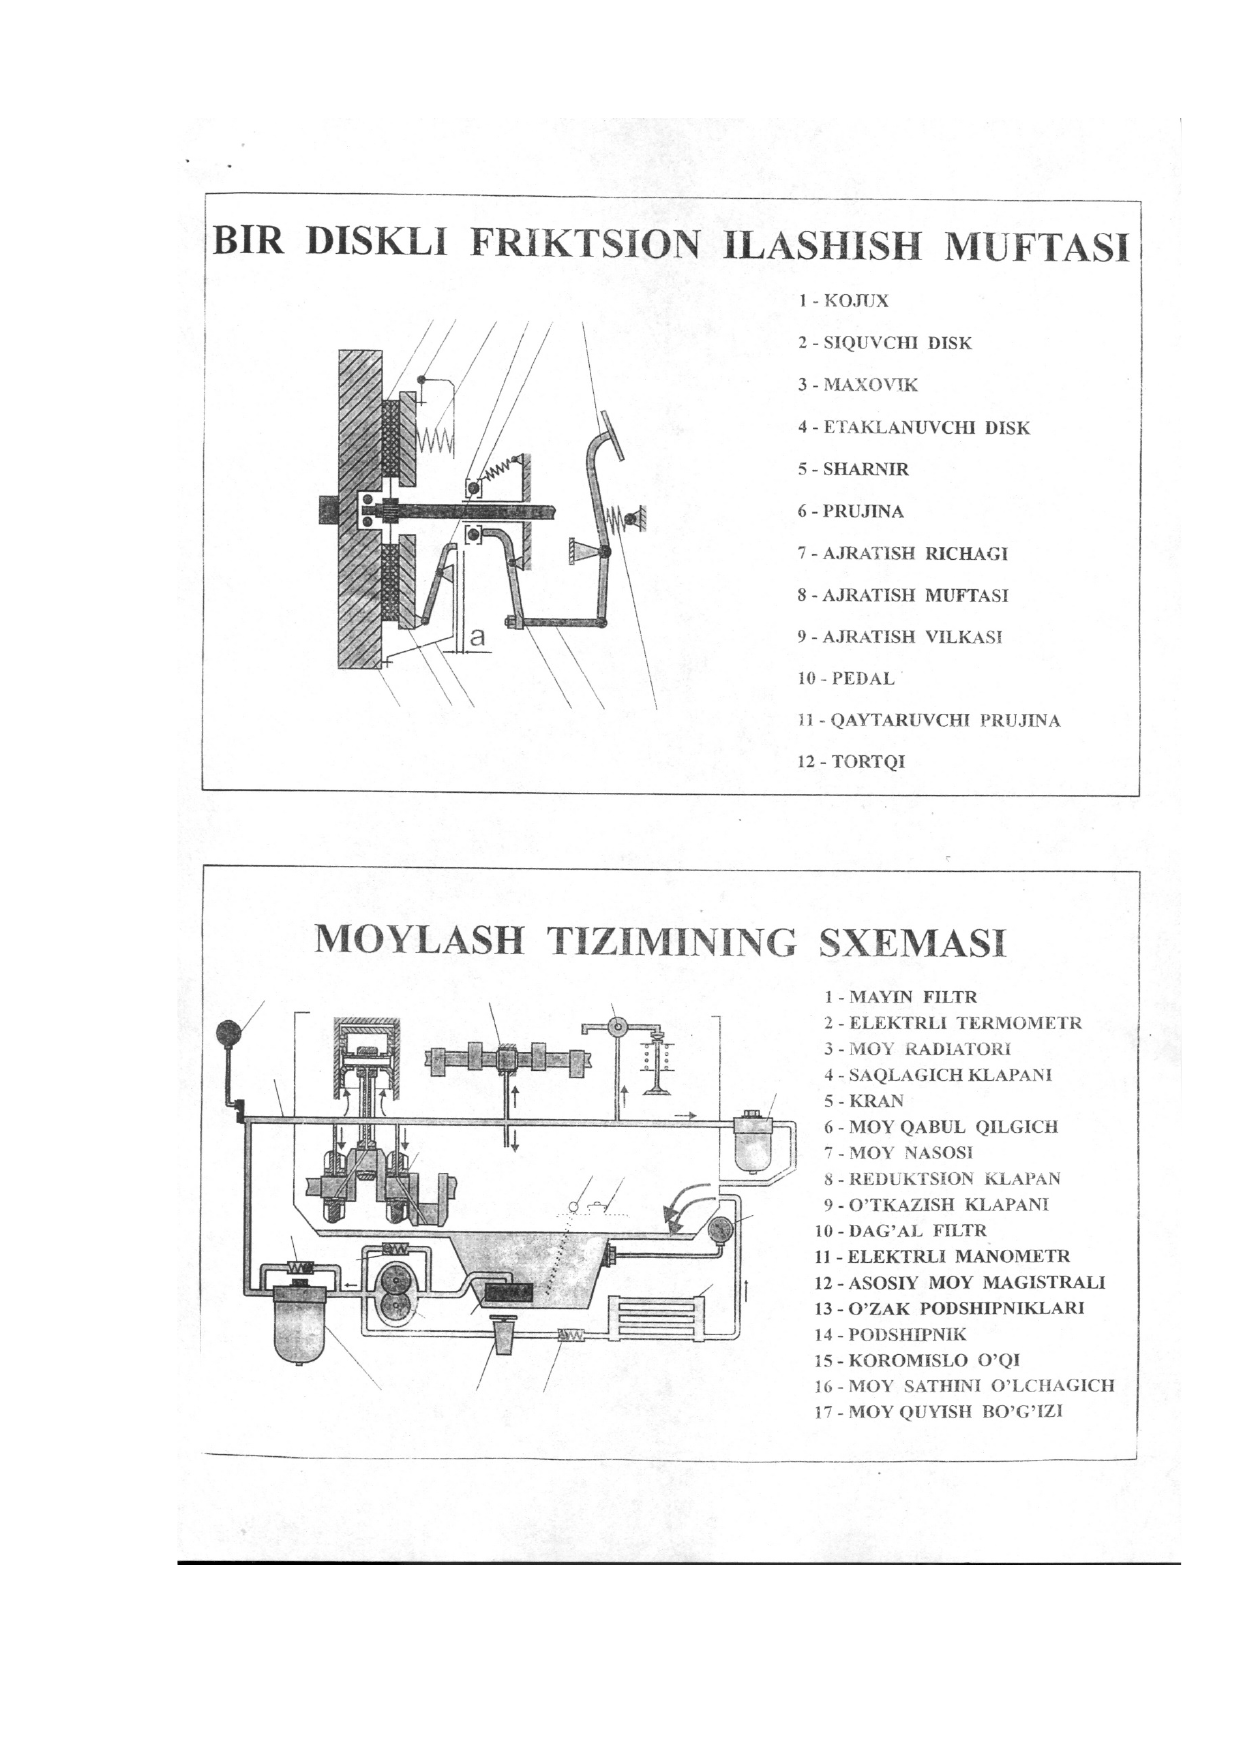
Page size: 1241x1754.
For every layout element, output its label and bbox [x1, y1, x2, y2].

picture [177, 118, 1182, 1565]
